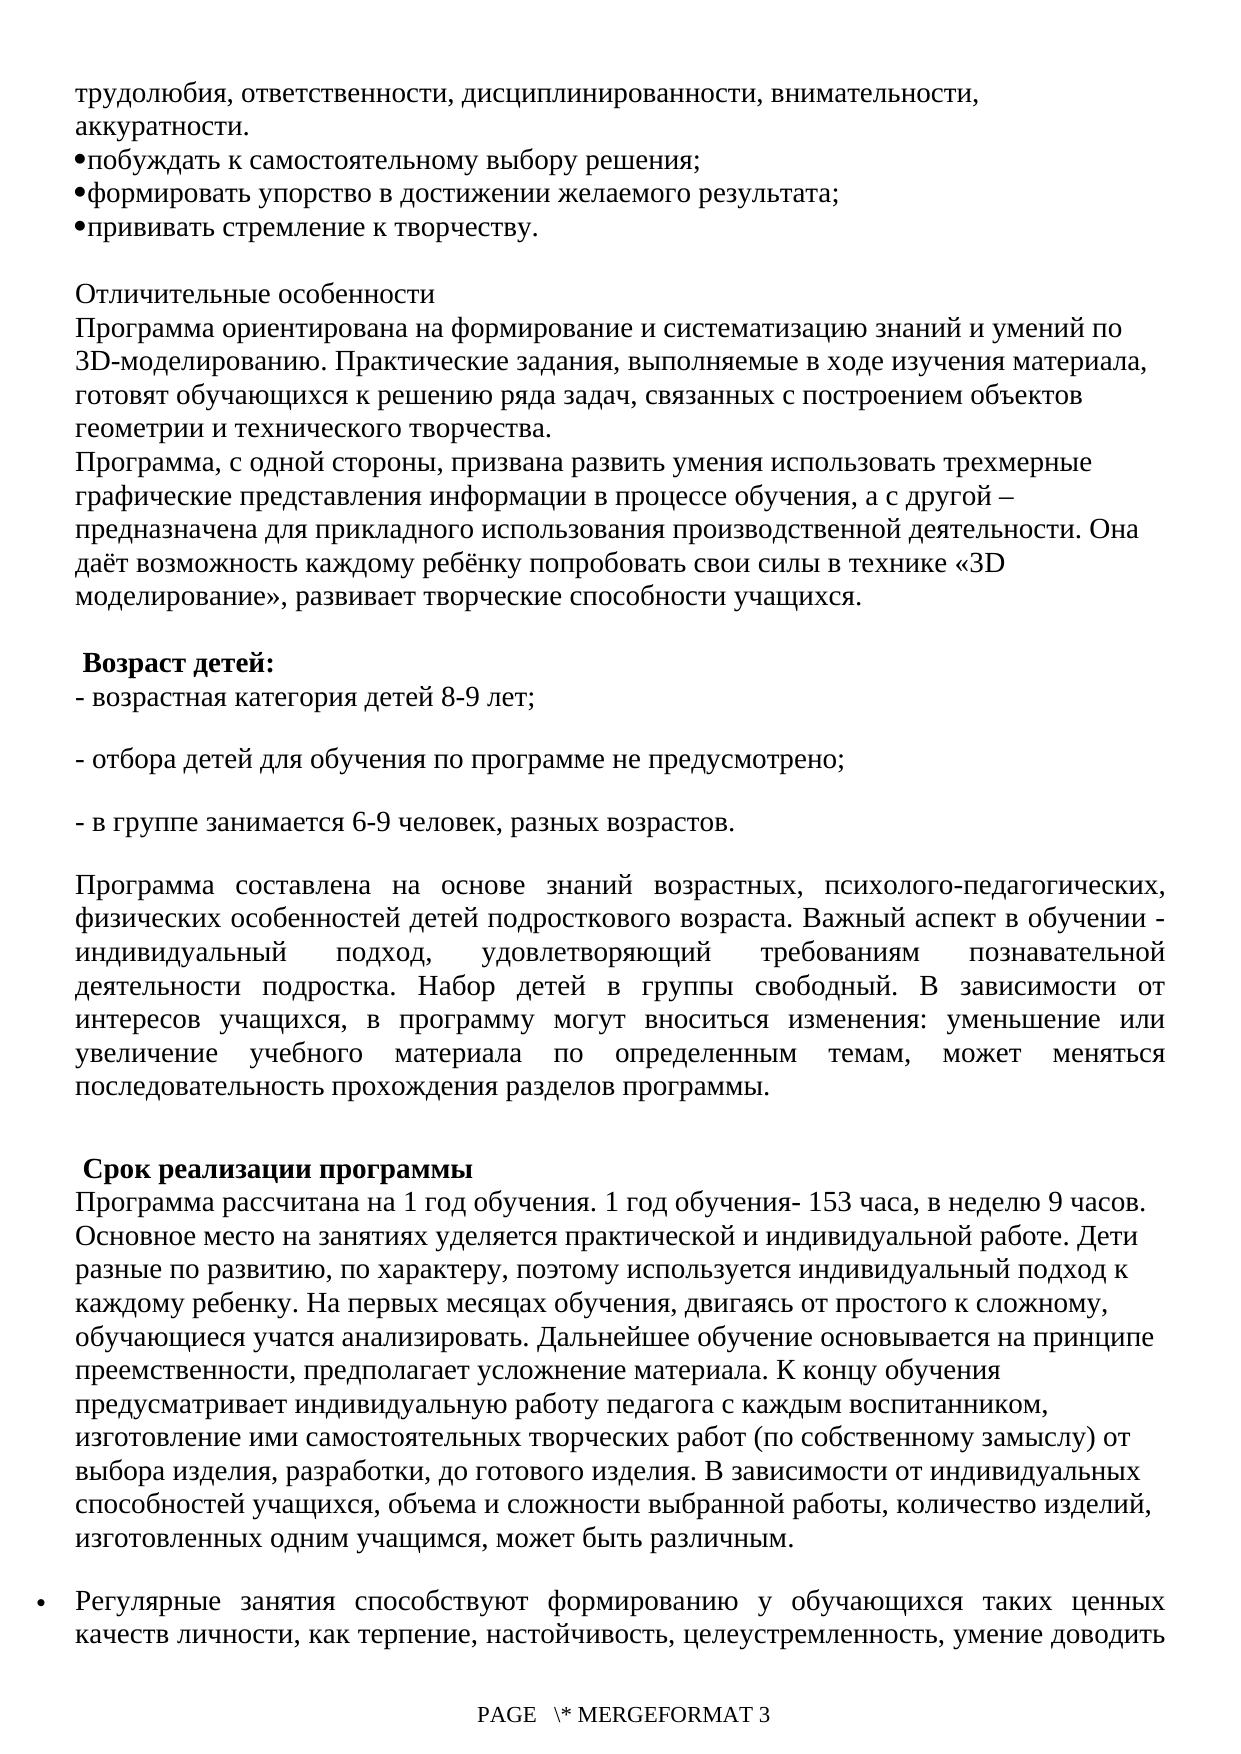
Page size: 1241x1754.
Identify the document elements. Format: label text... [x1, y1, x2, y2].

text Программа, с одной стороны, призвана развить умения использовать трехмерные [75, 444, 1166, 478]
text - возрастная категория детей 8-9 лет; [75, 679, 1166, 712]
text Программа рассчитана на 1 год обучения. 1 год обучения- 153 часа, в неделю 9 часов. [75, 1184, 1166, 1218]
text Срок реализации программы [75, 1151, 1166, 1184]
text формировать упорство в достижении желаемого результата; [75, 176, 1166, 209]
text Основное место на занятиях уделяется практической и индивидуальной работе. Дети разные по развитию, по характеру, поэтому используется индивидуальный подход к каждому ребенку. На первых месяцах обучения, двигаясь от простого к сложному, обучающиеся учатся анализировать. Дальнейшее обучение основывается на принципе преемственности, предполагает усложнение материала. К концу обучения предусматривает индивидуальную работу педагога с каждым воспитанником, изготовление ими самостоятельных творческих работ (по собственному замыслу) от выбора изделия, разработки, до готового изделия. В зависимости от индивидуальных способностей учащихся, объема и сложности выбранной работы, количество изделий, изготовленных одним учащимся, может быть различным. [75, 1218, 1166, 1553]
text графические представления информации в процессе обучения, а с другой – предназначена для прикладного использования производственной деятельности. Она даёт возможность каждому ребёнку попробовать свои силы в технике «3D моделирование», развивает творческие способности учащихся. [75, 478, 1166, 612]
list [37, 1583, 1166, 1650]
text - отбора детей для обучения по программе не предусмотрено; [75, 742, 1166, 775]
text прививать стремление к творчеству. [75, 209, 1166, 243]
text трудолюбия, ответственности, дисциплинированности, внимательности, [75, 75, 1166, 108]
text Отличительные особенности [75, 276, 1166, 310]
text аккуратности. [75, 108, 1166, 142]
text Программа ориентирована на формирование и систематизацию знаний и умений по [75, 310, 1166, 343]
text - в группе занимается 6-9 человек, разных возрастов. [75, 804, 1166, 838]
text Возраст детей: [75, 645, 1166, 679]
text 3D-моделированию. Практические задания, выполняемые в ходе изучения материала, готовят обучающихся к решению ряда задач, связанных с построением объектов геометрии и технического творчества. [75, 343, 1166, 444]
text побуждать к самостоятельному выбору решения; [75, 142, 1166, 176]
text Программа составлена на основе знаний возрастных, психолого-педагогических, физических особенностей детей подросткового возраста. Важный аспект в обучении - индивидуальный подход, удовлетворяющий требованиям познавательной деятельности подростка. Набор детей в группы свободный. В зависимости от интересов учащихся, в программу могут вноситься изменения: уменьшение или увеличение учебного материала по определенным темам, может меняться последовательность прохождения разделов программы. [75, 867, 1166, 1102]
